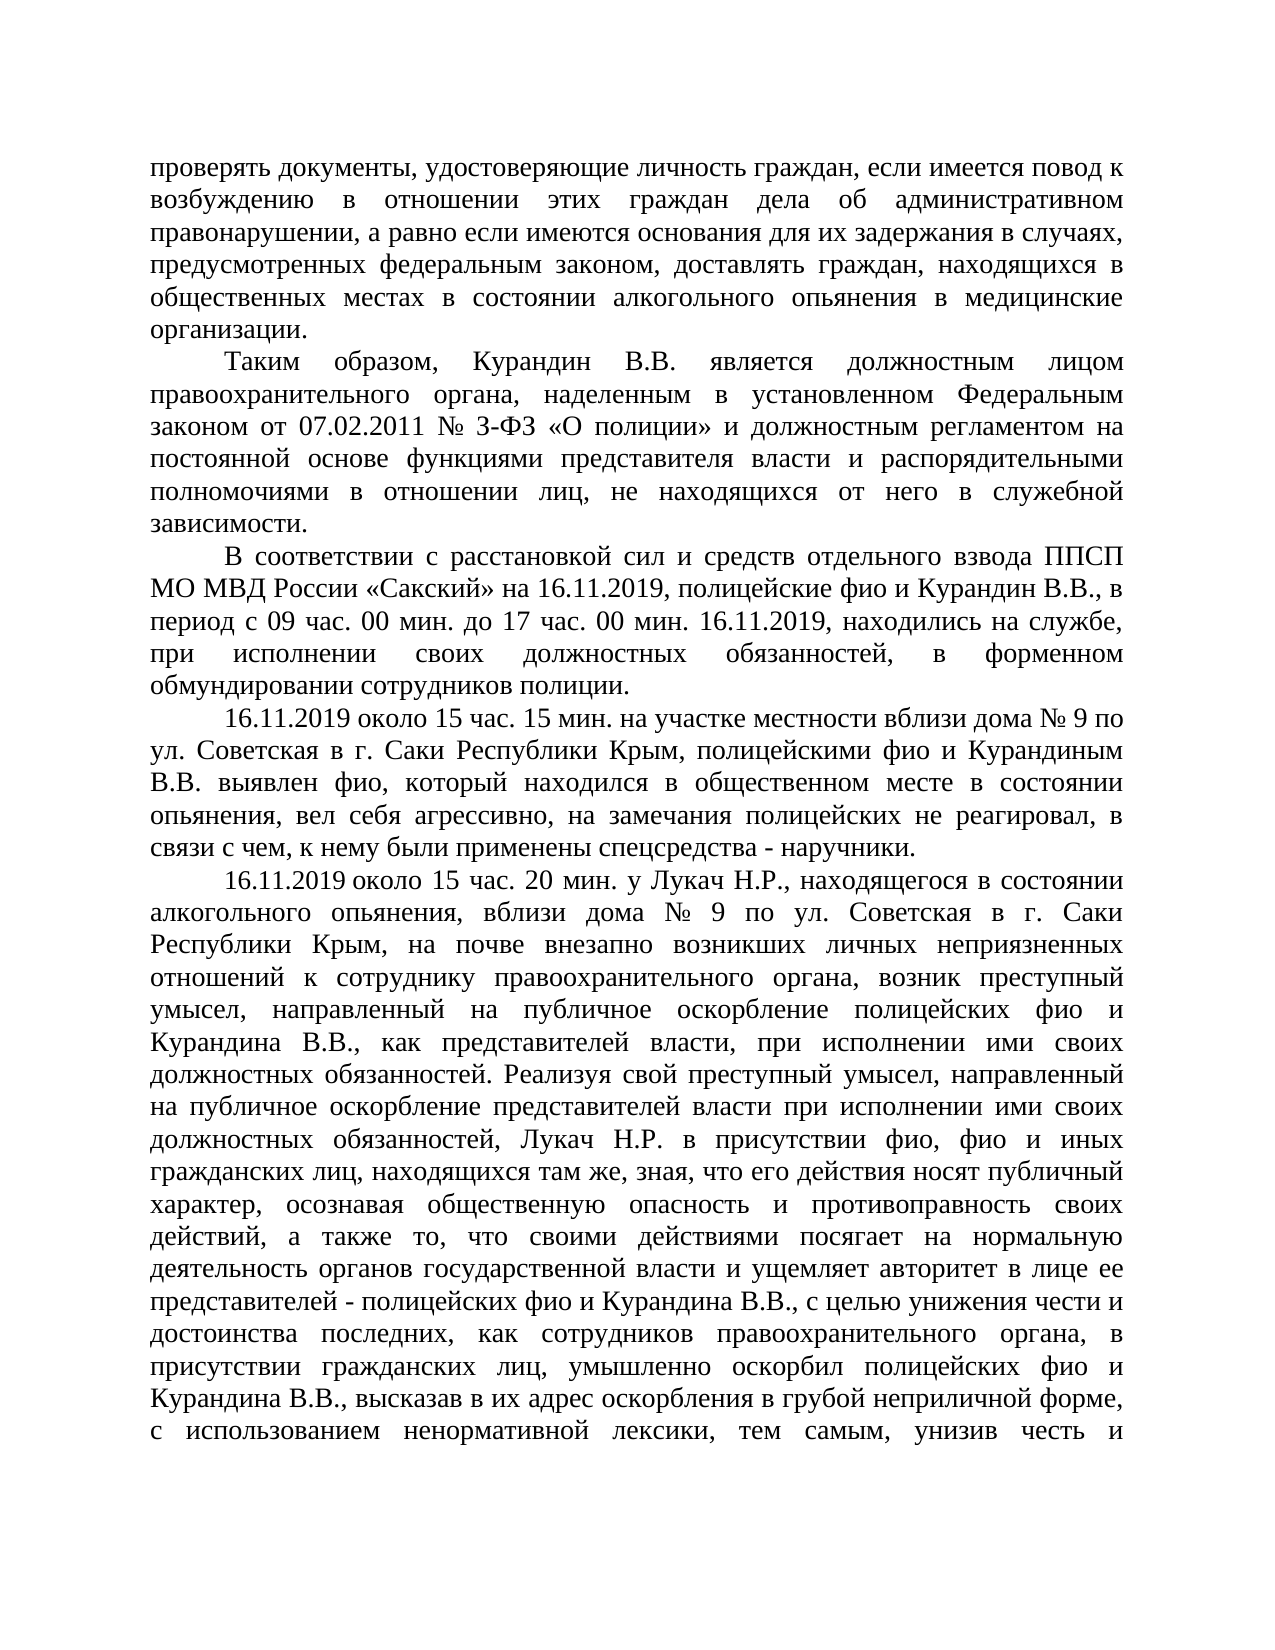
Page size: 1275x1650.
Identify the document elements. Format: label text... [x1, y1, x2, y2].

text В соответствии с расстановкой сил и средств отдельного взвода ППСП МО МВД России «Сакский» на 16.11.2019, полицейские фио и Курандин В.В., в период с 09 час. 00 мин. до 17 час. 00 мин. 16.11.2019, находились на службе, при исполнении своих должностных обязанностей, в форменном обмундировании сотрудников полиции. [150, 539, 1125, 701]
text Таким образом, Курандин В.В. является должностным лицом правоохранительного органа, наделенным в установленном Федеральным законом от 07.02.2011 № З-ФЗ «О полиции» и должностным регламентом на постоянной основе функциями представителя власти и распорядительными полномочиями в отношении лиц, не находящихся от него в служебной зависимости. [150, 344, 1125, 539]
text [150, 863, 1125, 1446]
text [150, 150, 1125, 344]
text 16.11.2019 около 15 час. 15 мин. на участке местности вблизи дома № 9 по ул. Советская в г. Саки Республики Крым, полицейскими фио и Курандиным В.В. выявлен фио, который находился в общественном месте в состоянии опьянения, вел себя агрессивно, на замечания полицейских не реагировал, в связи с чем, к нему были применены спецсредства - наручники. [150, 701, 1125, 863]
